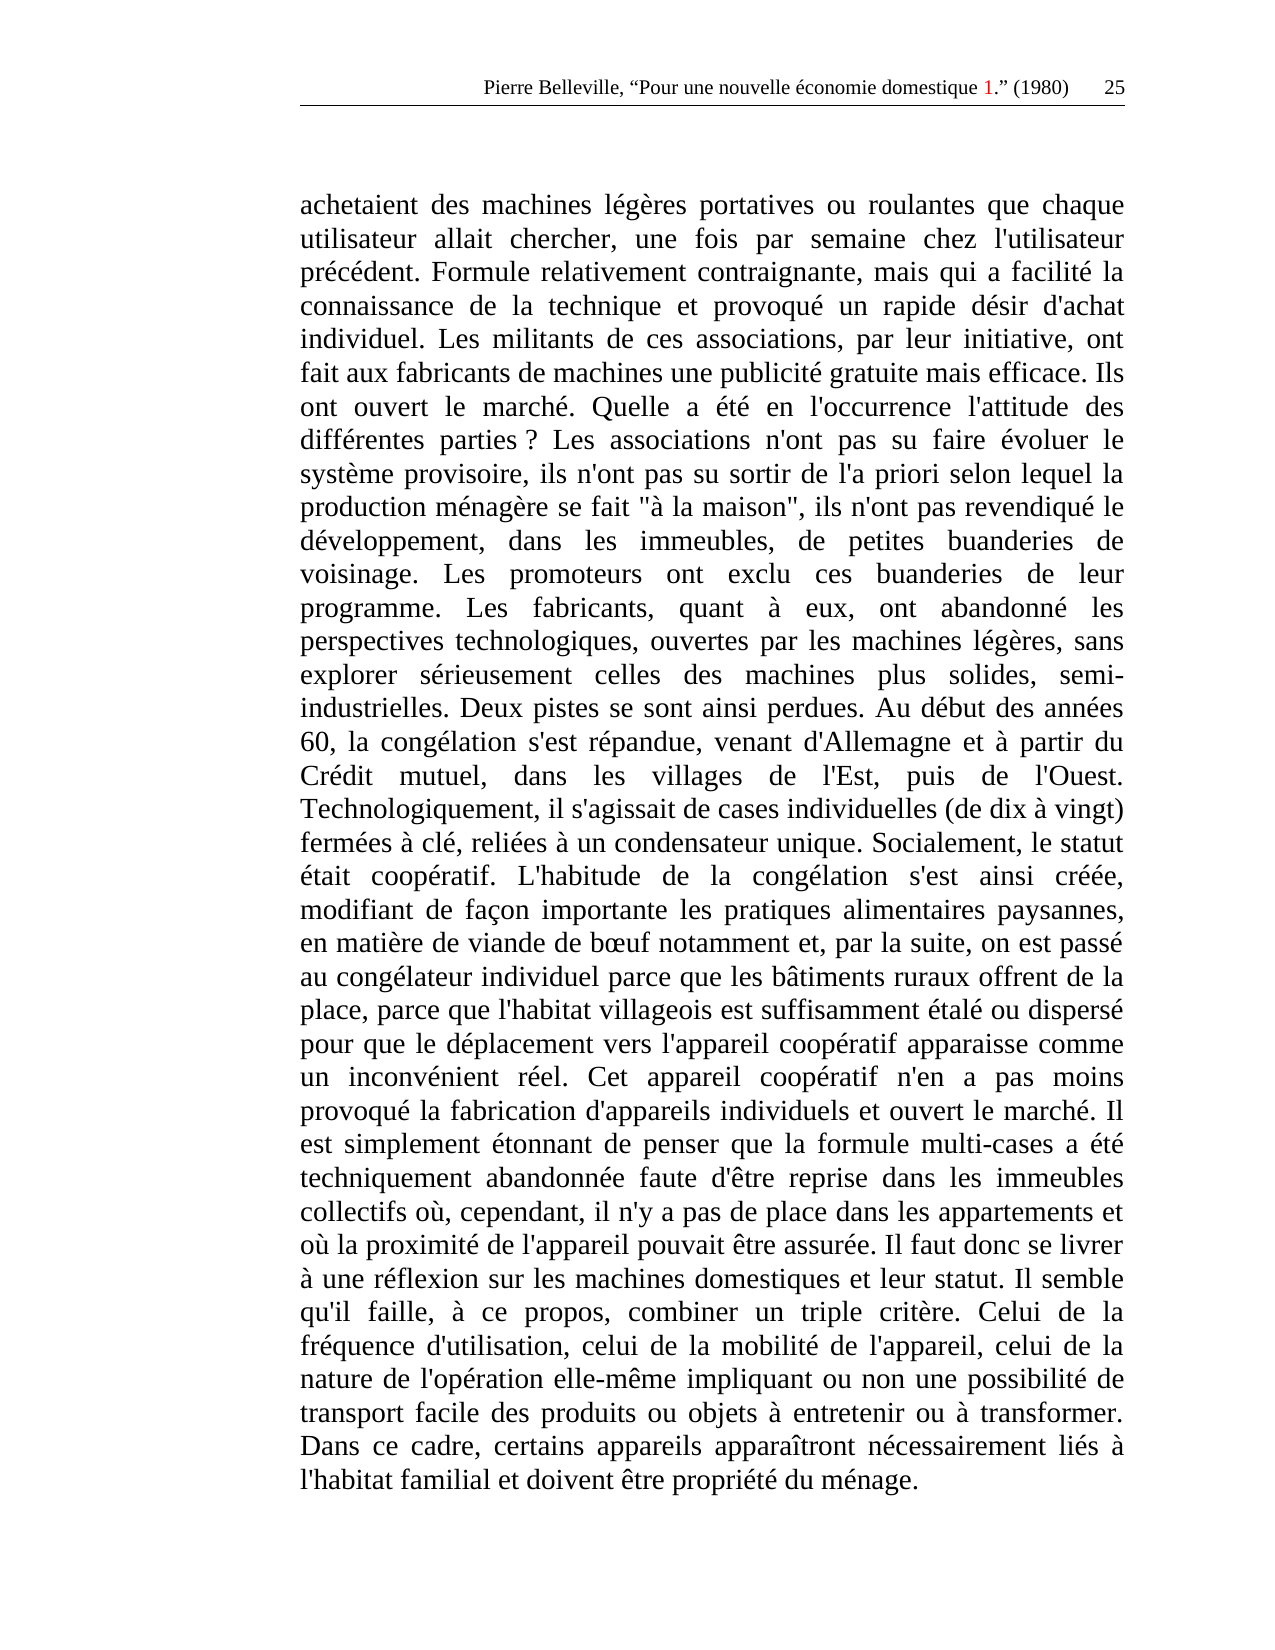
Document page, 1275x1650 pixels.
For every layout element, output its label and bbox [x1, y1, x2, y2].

text [300, 187, 1125, 1496]
